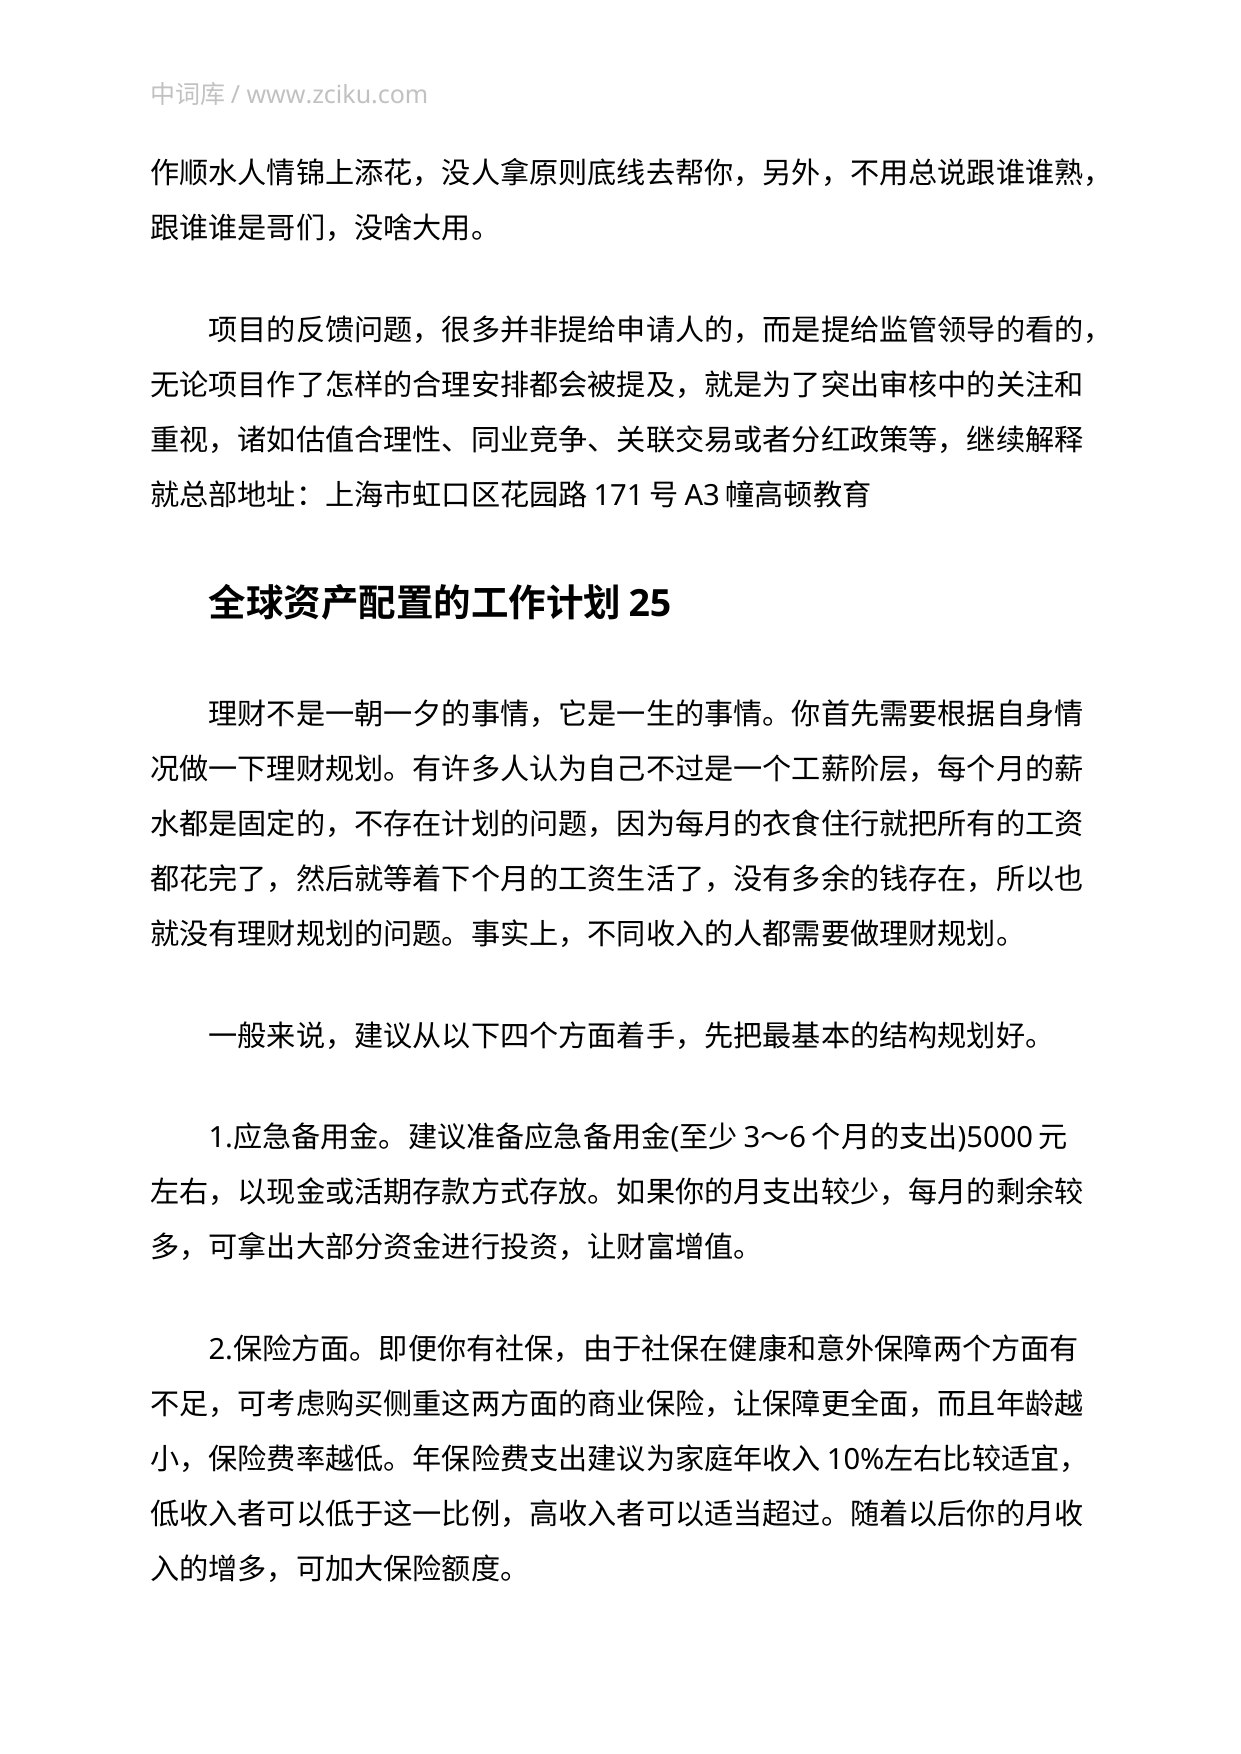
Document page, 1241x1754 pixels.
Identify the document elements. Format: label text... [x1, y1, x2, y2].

text 项目的反馈问题，很多并非提给申请人的，而是提给监管领导的看的，无论项目作了怎样的合理安排都会被提及，就是为了突出审核中的关注和重视，诸如估值合理性、同业竞争、关联交易或者分红政策等，继续解释就总部地址：上海市虹口区花园路171号A3幢高顿教育 [150, 307, 1090, 514]
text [150, 150, 1090, 247]
text 全球资产配置的工作计划25 [150, 573, 1090, 628]
text 1.应急备用金。建议准备应急备用金(至少3～6个月的支出)5000元左右，以现金或活期存款方式存放。如果你的月支出较少，每月的剩余较多，可拿出大部分资金进行投资，让财富增值。 [150, 1114, 1090, 1266]
text 理财不是一朝一夕的事情，它是一生的事情。你首先需要根据自身情况做一下理财规划。有许多人认为自己不过是一个工薪阶层，每个月的薪水都是固定的，不存在计划的问题，因为每月的衣食住行就把所有的工资都花完了，然后就等着下个月的工资生活了，没有多余的钱存在，所以也就没有理财规划的问题。事实上，不同收入的人都需要做理财规划。 [150, 691, 1090, 953]
text 一般来说，建议从以下四个方面着手，先把最基本的结构规划好。 [150, 1012, 1090, 1054]
text 2.保险方面。即便你有社保，由于社保在健康和意外保障两个方面有不足，可考虑购买侧重这两方面的商业保险，让保障更全面，而且年龄越小，保险费率越低。年保险费支出建议为家庭年收入10%左右比较适宜，低收入者可以低于这一比例，高收入者可以适当超过。随着以后你的月收入的增多，可加大保险额度。 [150, 1326, 1090, 1588]
